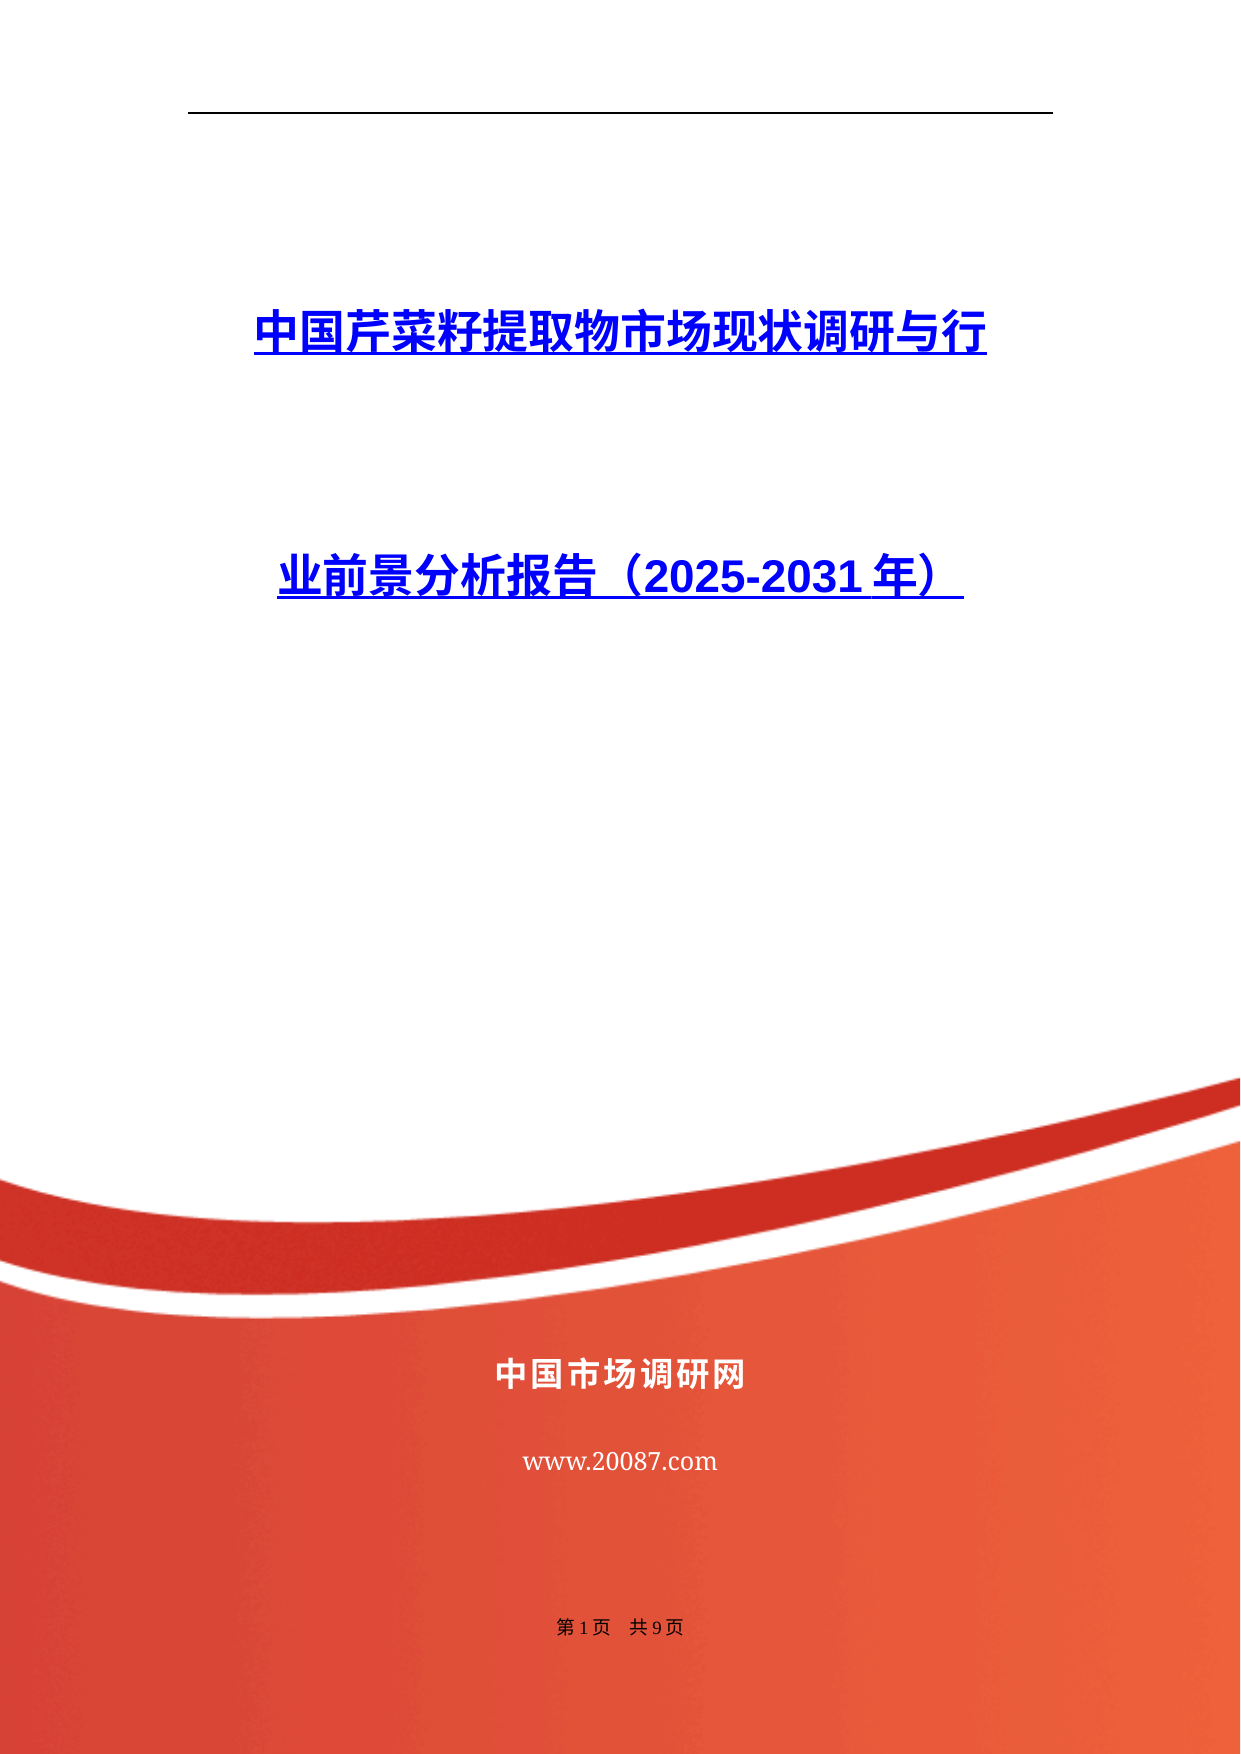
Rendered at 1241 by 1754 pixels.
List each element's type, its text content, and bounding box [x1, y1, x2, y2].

subtitle 中国市场调研网 [187, 1339, 1053, 1404]
picture [0, 1006, 1241, 1754]
text www.20087.com [187, 1428, 1053, 1493]
table_header 中国芹菜籽提取物市场现状调研与行业前景分析报告（2025-2031年） [188, 207, 1053, 773]
